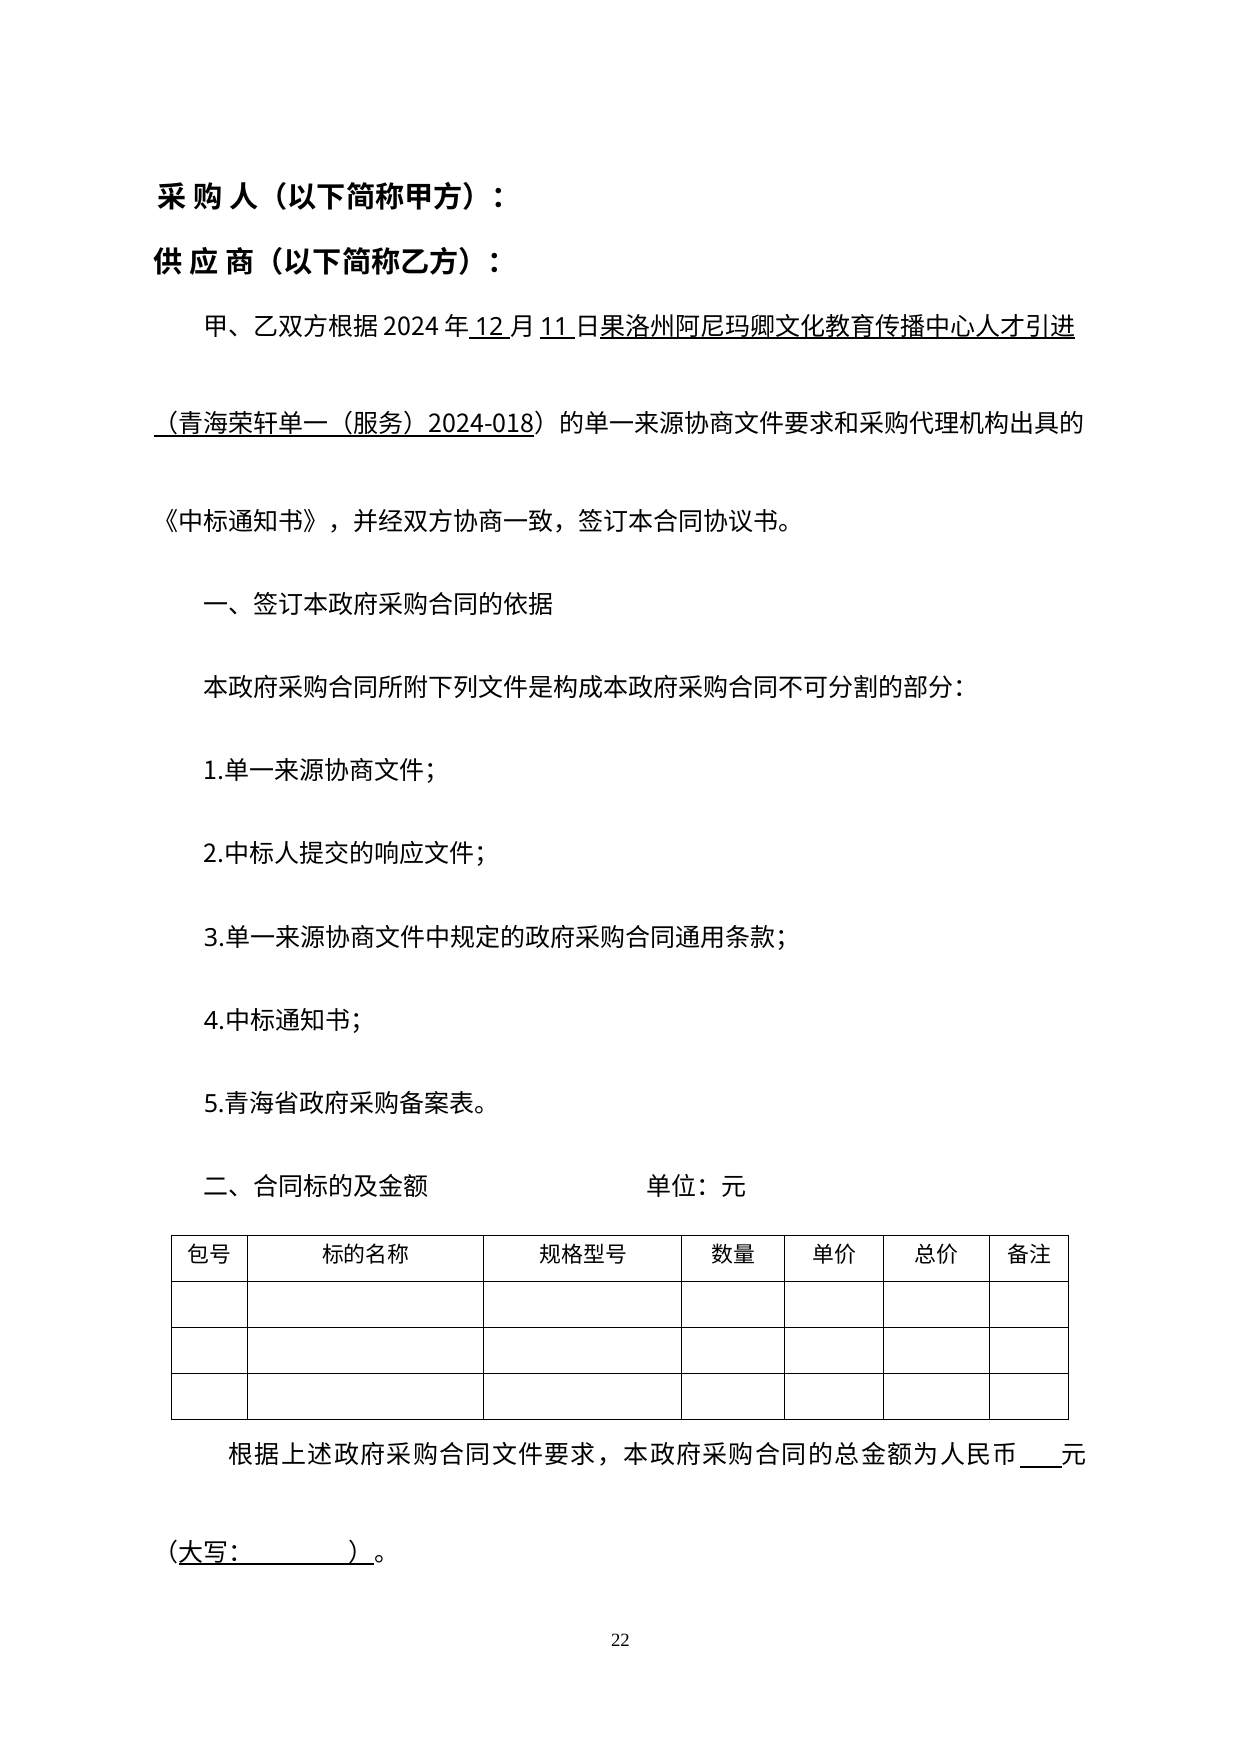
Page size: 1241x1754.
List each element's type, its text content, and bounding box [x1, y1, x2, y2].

table_header 标的名称 [248, 1236, 483, 1281]
table_cell [785, 1374, 883, 1419]
table_cell [248, 1328, 483, 1373]
table_cell [990, 1374, 1068, 1419]
table_header 单价 [785, 1236, 883, 1281]
table_cell [248, 1374, 483, 1419]
table_cell [484, 1282, 681, 1327]
table_header 备注 [990, 1236, 1068, 1281]
table_cell [682, 1328, 784, 1373]
text 供 应 商（以下简称乙方）： [153, 227, 1087, 292]
table_cell [172, 1282, 247, 1327]
table_cell [682, 1282, 784, 1327]
text 4.中标通知书； [153, 986, 1087, 1051]
text 甲、乙双方根据2024年 12 月11 日果洛州阿尼玛卿文化教育传播中心人才引进（青海荣轩单一（服务）2024-018）的单一来源协商文件要求和采购代理机构出具的《中标通知书》，并经双方协商一致，签订本合同协议书。 [153, 292, 1087, 552]
text 根据上述政府采购合同文件要求，本政府采购合同的总金额为人民币 元 （大写： ）。 [153, 1420, 1087, 1583]
table_cell [484, 1374, 681, 1419]
text 采 购 人（以下简称甲方）： [157, 162, 1087, 227]
table_cell [884, 1282, 989, 1327]
table_cell [172, 1328, 247, 1373]
table_header 包号 [172, 1236, 247, 1281]
text 1.单一来源协商文件； [153, 736, 1087, 801]
table_cell [884, 1374, 989, 1419]
table_header 总价 [884, 1236, 989, 1281]
text 本政府采购合同所附下列文件是构成本政府采购合同不可分割的部分： [153, 653, 1087, 718]
table_cell [785, 1328, 883, 1373]
table_cell [484, 1328, 681, 1373]
table_cell [990, 1282, 1068, 1327]
table_cell [785, 1282, 883, 1327]
text 5.青海省政府采购备案表。 [153, 1069, 1087, 1134]
table_cell [990, 1328, 1068, 1373]
table_header 规格型号 [484, 1236, 681, 1281]
text 二、合同标的及金额 单位：元 [153, 1152, 1087, 1217]
table_cell [172, 1374, 247, 1419]
table_cell [682, 1374, 784, 1419]
text 2.中标人提交的响应文件； [153, 819, 1087, 884]
table_cell [248, 1282, 483, 1327]
table_header 数量 [682, 1236, 784, 1281]
text 一、签订本政府采购合同的依据 [153, 570, 1087, 635]
text 3.单一来源协商文件中规定的政府采购合同通用条款； [153, 903, 1087, 968]
table_cell [884, 1328, 989, 1373]
